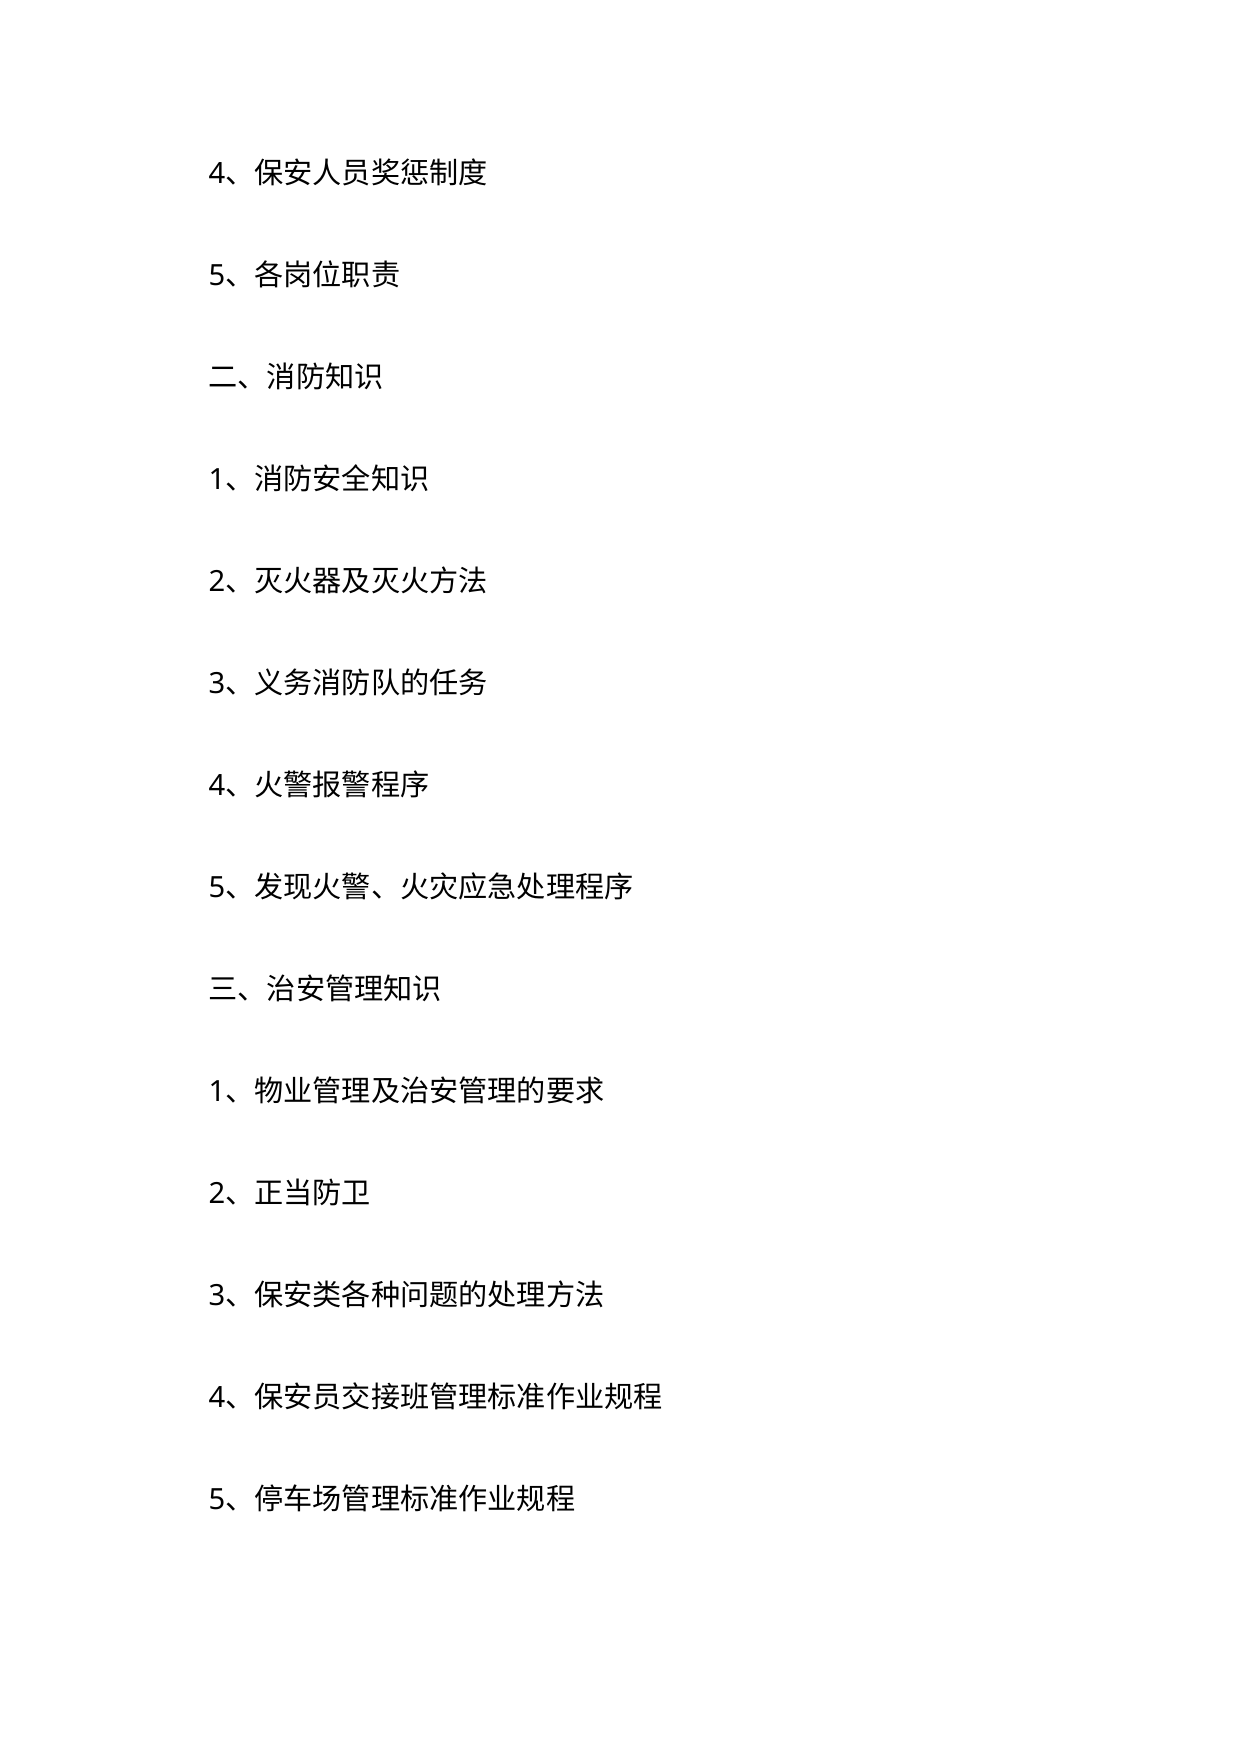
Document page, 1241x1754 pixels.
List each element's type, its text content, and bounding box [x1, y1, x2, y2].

text 4、火警报警程序 [150, 762, 1090, 804]
text 二、消防知识 [150, 354, 1090, 396]
text 4、保安员交接班管理标准作业规程 [150, 1373, 1090, 1416]
text 三、治安管理知识 [150, 966, 1090, 1008]
text 2、灭火器及灭火方法 [150, 558, 1090, 600]
text 5、各岗位职责 [150, 252, 1090, 294]
text 5、停车场管理标准作业规程 [150, 1475, 1090, 1518]
text 2、正当防卫 [150, 1169, 1090, 1212]
text 1、物业管理及治安管理的要求 [150, 1067, 1090, 1110]
text 3、保安类各种问题的处理方法 [150, 1271, 1090, 1314]
text 5、发现火警、火灾应急处理程序 [150, 864, 1090, 906]
text 1、消防安全知识 [150, 456, 1090, 498]
text 3、义务消防队的任务 [150, 660, 1090, 702]
text 4、保安人员奖惩制度 [150, 150, 1090, 192]
